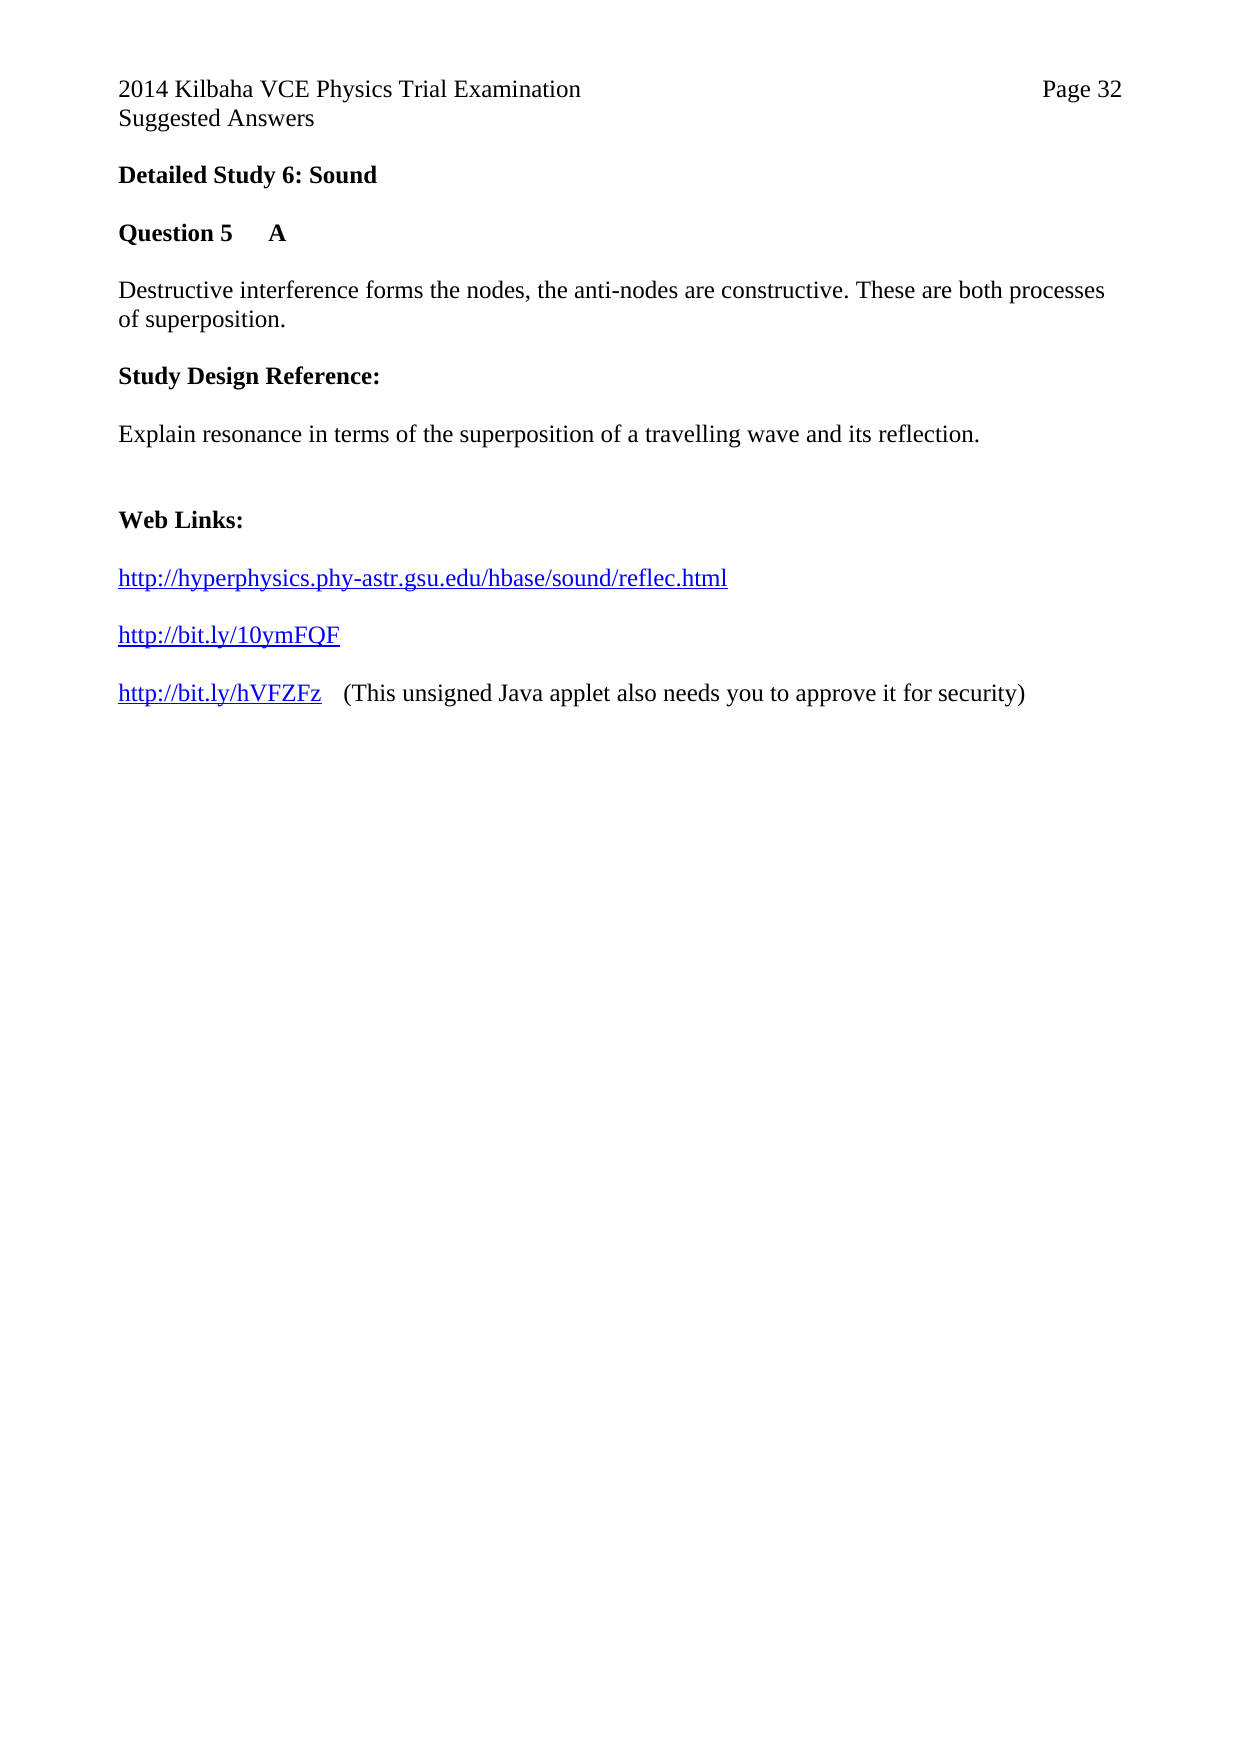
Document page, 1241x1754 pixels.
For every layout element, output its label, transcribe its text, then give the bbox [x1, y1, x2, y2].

text Detailed Study 6: Sound [118, 160, 1122, 189]
text http://bit.ly/hVFZFz (This unsigned Java applet also needs you to approve it for security) [118, 678, 1122, 706]
text Study Design Reference: [118, 361, 1122, 390]
text http://hyperphysics.phy-astr.gsu.edu/hbase/sound/reflec.html [118, 563, 1122, 591]
text Explain resonance in terms of the superposition of a travelling wave and its reflection. [118, 419, 1122, 448]
text Question 5 A [118, 218, 1122, 246]
text http://bit.ly/10ymFQF [118, 620, 1122, 649]
text Web Links: [118, 505, 1122, 534]
text Destructive interference forms the nodes, the anti-nodes are constructive. These are both processes of superposition. [118, 275, 1122, 333]
